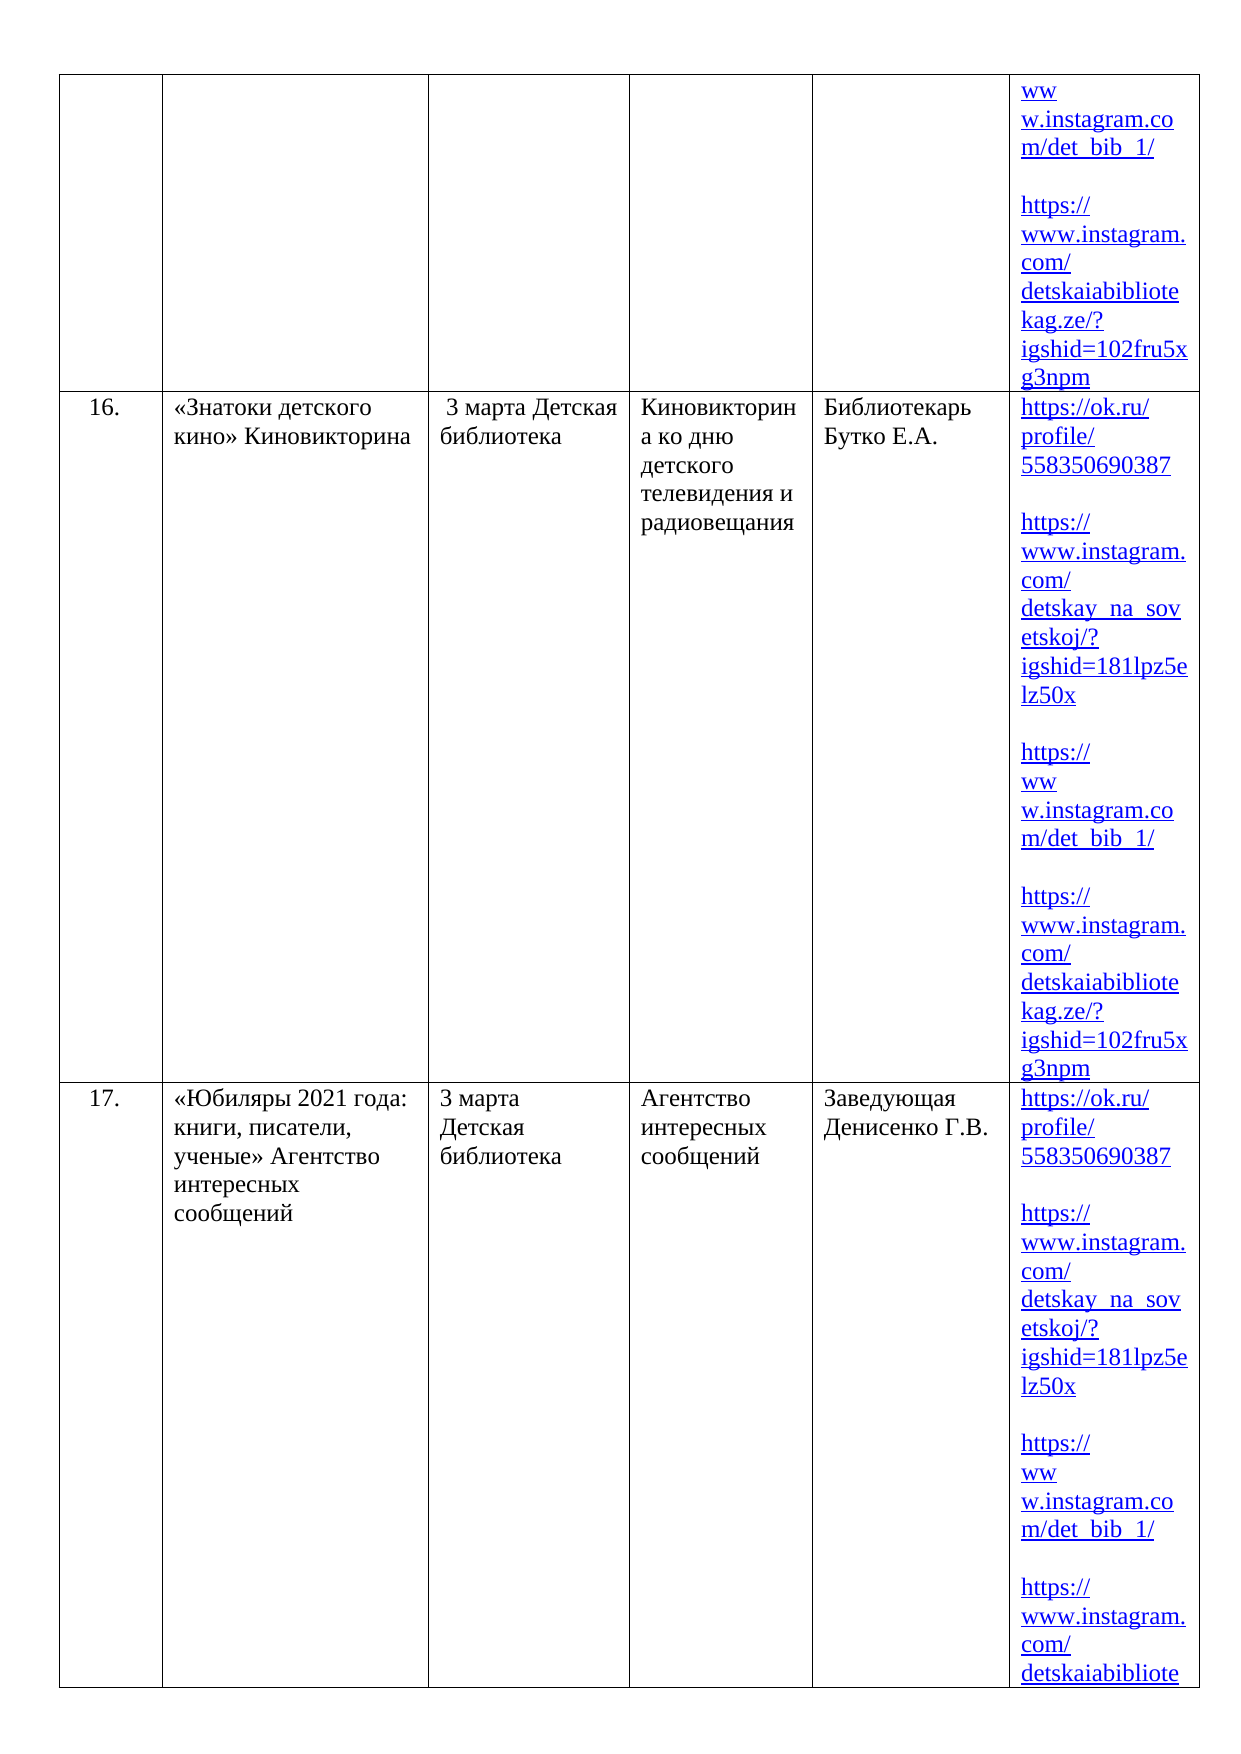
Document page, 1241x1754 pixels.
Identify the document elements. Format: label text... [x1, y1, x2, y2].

table_cell «Знатоки детского кино» Киновикторина [163, 392, 428, 1082]
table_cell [429, 1083, 629, 1687]
table_cell 3 марта Детская библиотека [429, 392, 629, 1082]
table_cell [60, 75, 162, 391]
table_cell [813, 75, 1009, 391]
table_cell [429, 75, 629, 391]
table_cell [60, 392, 162, 1082]
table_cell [163, 1083, 428, 1687]
table_cell Киновикторина ко дню детского телевидения и радиовещания [630, 392, 812, 1082]
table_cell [630, 1083, 812, 1687]
table_cell Библиотекарь Бутко Е.А. [813, 392, 1009, 1082]
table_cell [1010, 1083, 1199, 1687]
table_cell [163, 75, 428, 391]
table_cell [60, 1083, 162, 1687]
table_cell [630, 75, 812, 391]
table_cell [1010, 75, 1199, 391]
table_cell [813, 1083, 1009, 1687]
